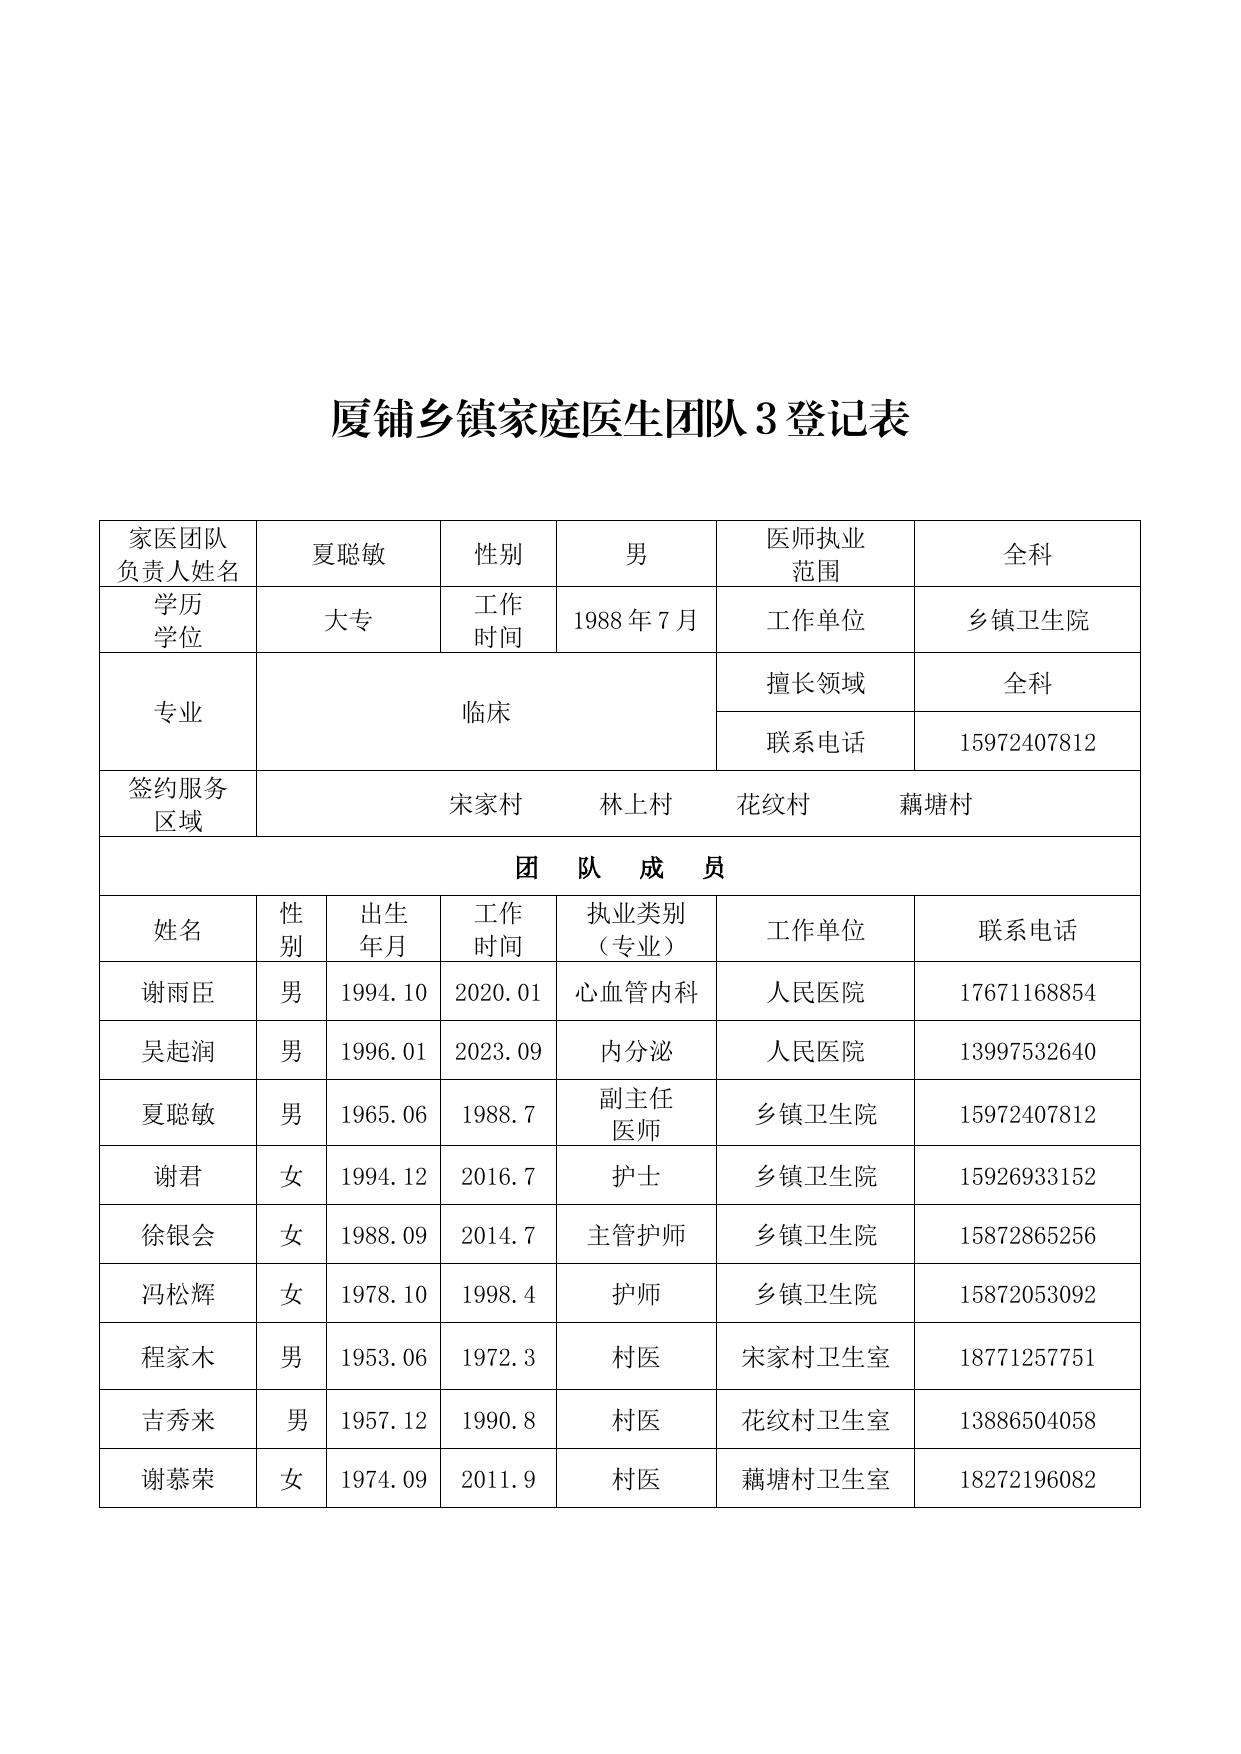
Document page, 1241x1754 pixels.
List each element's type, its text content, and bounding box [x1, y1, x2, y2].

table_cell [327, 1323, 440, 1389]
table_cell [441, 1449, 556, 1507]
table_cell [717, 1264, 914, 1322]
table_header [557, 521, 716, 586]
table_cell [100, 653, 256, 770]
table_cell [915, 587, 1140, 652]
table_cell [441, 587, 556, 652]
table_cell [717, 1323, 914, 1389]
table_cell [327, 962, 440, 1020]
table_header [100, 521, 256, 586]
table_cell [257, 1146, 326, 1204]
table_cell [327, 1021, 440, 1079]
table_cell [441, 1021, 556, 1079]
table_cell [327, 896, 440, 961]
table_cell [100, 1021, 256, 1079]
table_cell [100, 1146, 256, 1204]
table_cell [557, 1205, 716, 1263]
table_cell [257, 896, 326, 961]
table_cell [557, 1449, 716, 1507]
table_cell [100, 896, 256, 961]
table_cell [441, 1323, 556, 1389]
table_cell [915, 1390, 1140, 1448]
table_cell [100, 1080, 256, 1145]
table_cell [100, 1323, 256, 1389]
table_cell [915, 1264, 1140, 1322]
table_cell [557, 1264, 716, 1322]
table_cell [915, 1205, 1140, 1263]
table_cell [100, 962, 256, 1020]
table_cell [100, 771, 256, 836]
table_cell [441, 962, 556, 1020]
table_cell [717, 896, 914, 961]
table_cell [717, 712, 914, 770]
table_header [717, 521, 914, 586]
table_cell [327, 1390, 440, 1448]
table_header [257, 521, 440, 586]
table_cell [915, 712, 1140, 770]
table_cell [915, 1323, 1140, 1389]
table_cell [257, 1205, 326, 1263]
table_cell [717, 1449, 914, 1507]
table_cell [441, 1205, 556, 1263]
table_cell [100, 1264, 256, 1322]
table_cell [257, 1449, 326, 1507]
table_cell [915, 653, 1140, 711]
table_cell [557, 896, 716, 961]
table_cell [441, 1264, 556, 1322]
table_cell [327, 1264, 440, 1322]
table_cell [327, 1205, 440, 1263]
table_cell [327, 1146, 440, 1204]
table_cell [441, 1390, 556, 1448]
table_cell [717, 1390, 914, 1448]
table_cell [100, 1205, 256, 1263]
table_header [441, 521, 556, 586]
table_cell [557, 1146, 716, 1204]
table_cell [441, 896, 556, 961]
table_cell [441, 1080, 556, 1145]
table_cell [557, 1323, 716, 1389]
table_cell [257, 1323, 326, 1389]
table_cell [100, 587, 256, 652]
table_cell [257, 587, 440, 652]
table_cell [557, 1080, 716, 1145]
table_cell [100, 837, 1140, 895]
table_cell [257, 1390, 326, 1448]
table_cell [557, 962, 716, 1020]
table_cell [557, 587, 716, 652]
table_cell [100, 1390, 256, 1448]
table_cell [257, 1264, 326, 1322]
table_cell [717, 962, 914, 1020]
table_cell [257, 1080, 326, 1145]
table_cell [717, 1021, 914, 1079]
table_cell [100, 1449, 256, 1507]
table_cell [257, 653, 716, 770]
list 厦铺乡镇家庭医生团队3登记表 [47, 389, 1193, 454]
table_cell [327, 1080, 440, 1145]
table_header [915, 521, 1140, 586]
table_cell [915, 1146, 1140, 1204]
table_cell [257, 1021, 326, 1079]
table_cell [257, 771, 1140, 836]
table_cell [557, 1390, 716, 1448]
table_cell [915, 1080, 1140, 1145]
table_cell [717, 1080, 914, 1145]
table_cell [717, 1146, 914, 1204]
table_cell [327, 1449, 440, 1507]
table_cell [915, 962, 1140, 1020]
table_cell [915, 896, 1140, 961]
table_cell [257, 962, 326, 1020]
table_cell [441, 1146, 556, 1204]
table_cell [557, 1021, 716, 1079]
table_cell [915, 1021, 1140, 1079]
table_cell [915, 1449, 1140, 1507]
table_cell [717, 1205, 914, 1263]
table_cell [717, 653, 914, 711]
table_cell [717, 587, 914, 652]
